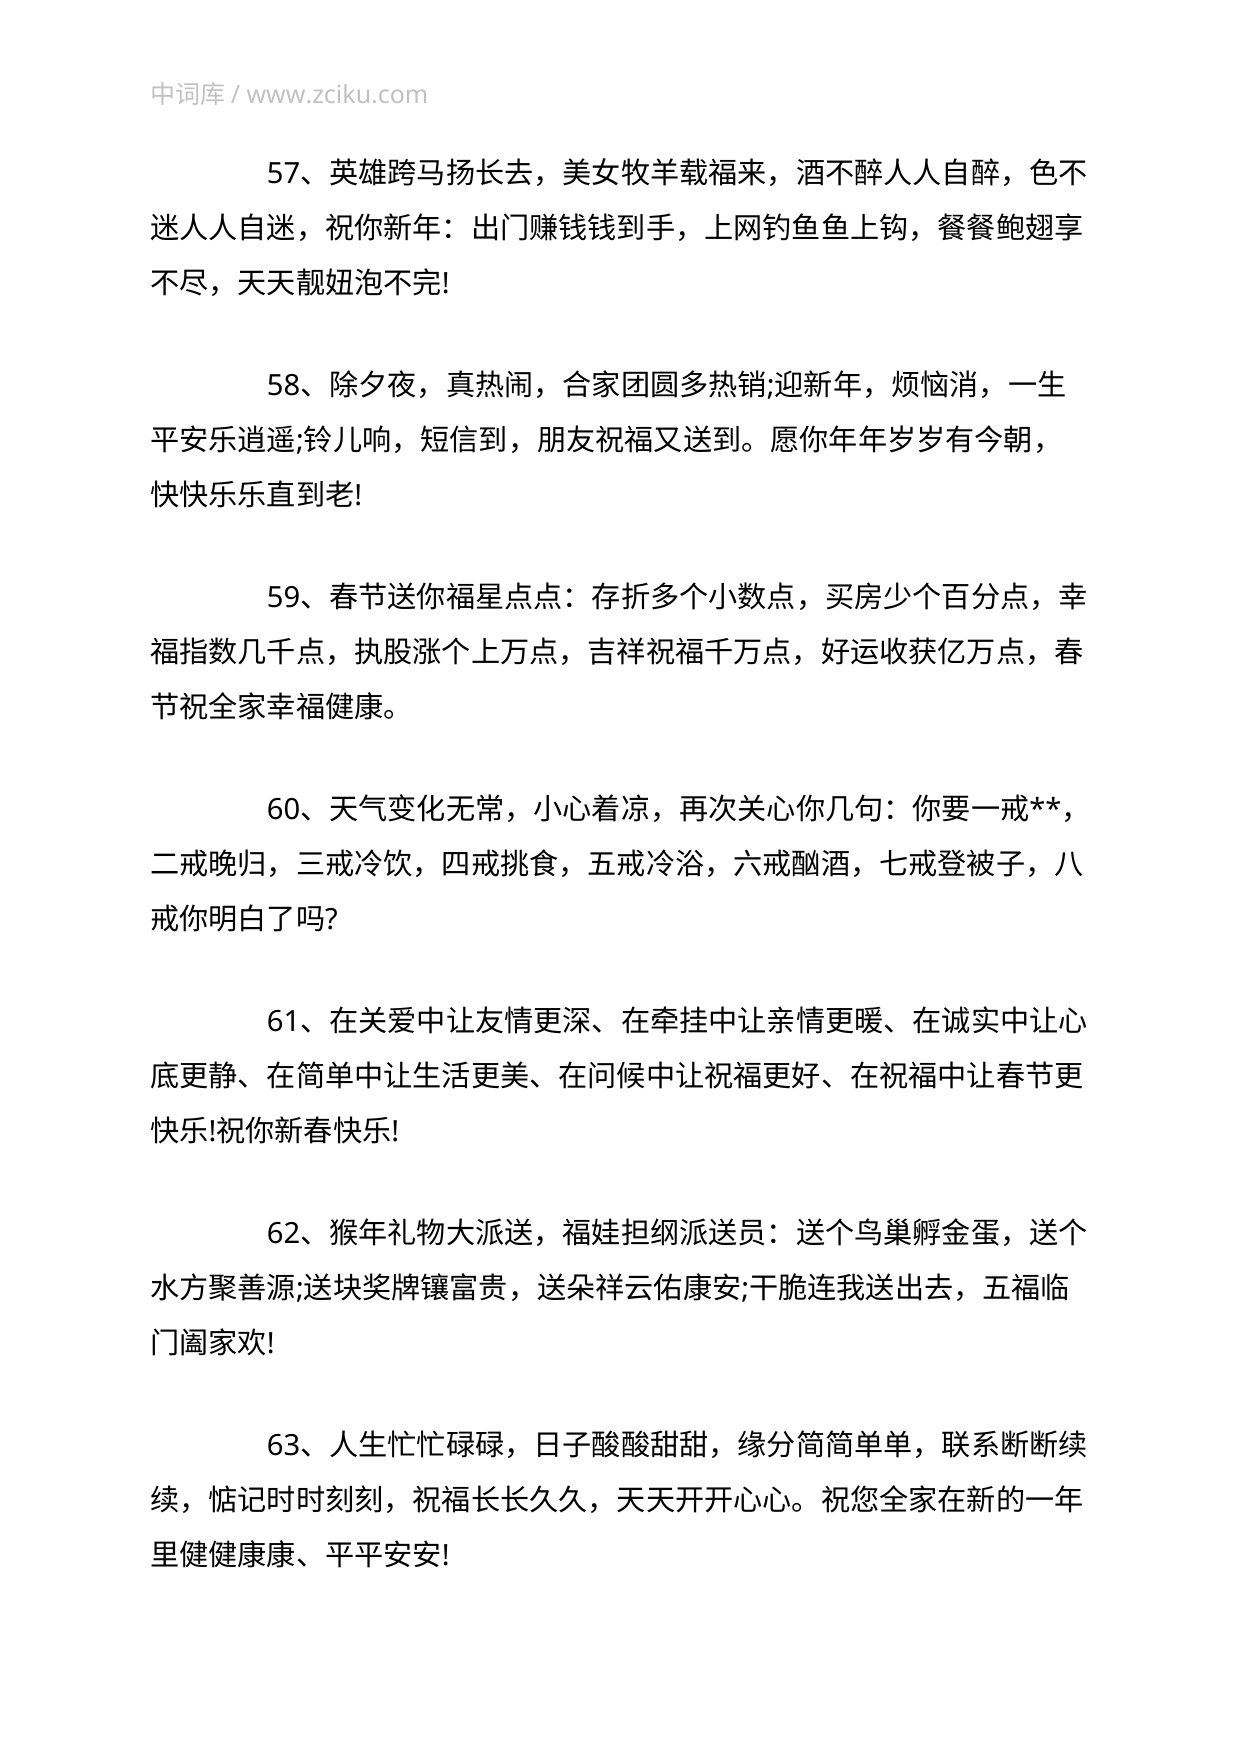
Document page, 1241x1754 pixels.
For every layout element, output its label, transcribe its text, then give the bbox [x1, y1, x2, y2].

text 58、除夕夜，真热闹，合家团圆多热销;迎新年，烦恼消，一生平安乐逍遥;铃儿响，短信到，朋友祝福又送到。愿你年年岁岁有今朝，快快乐乐直到老! [150, 362, 1090, 514]
text 59、春节送你福星点点：存折多个小数点，买房少个百分点，幸福指数几千点，执股涨个上万点，吉祥祝福千万点，好运收获亿万点，春节祝全家幸福健康。 [150, 574, 1090, 726]
text 61、在关爱中让友情更深、在牵挂中让亲情更暖、在诚实中让心底更静、在简单中让生活更美、在问候中让祝福更好、在祝福中让春节更快乐!祝你新春快乐! [150, 997, 1090, 1150]
text 60、天气变化无常，小心着凉，再次关心你几句：你要一戒**，二戒晚归，三戒冷饮，四戒挑食，五戒冷浴，六戒酗酒，七戒登被子，八戒你明白了吗? [150, 786, 1090, 938]
text 63、人生忙忙碌碌，日子酸酸甜甜，缘分简简单单，联系断断续续，惦记时时刻刻，祝福长长久久，天天开开心心。祝您全家在新的一年里健健康康、平平安安! [150, 1421, 1090, 1573]
text 57、英雄跨马扬长去，美女牧羊载福来，酒不醉人人自醉，色不迷人人自迷，祝你新年：出门赚钱钱到手，上网钓鱼鱼上钩，餐餐鲍翅享不尽，天天靓妞泡不完! [150, 150, 1090, 302]
text 62、猴年礼物大派送，福娃担纲派送员：送个鸟巢孵金蛋，送个水方聚善源;送块奖牌镶富贵，送朵祥云佑康安;干脆连我送出去，五福临门阖家欢! [150, 1209, 1090, 1362]
